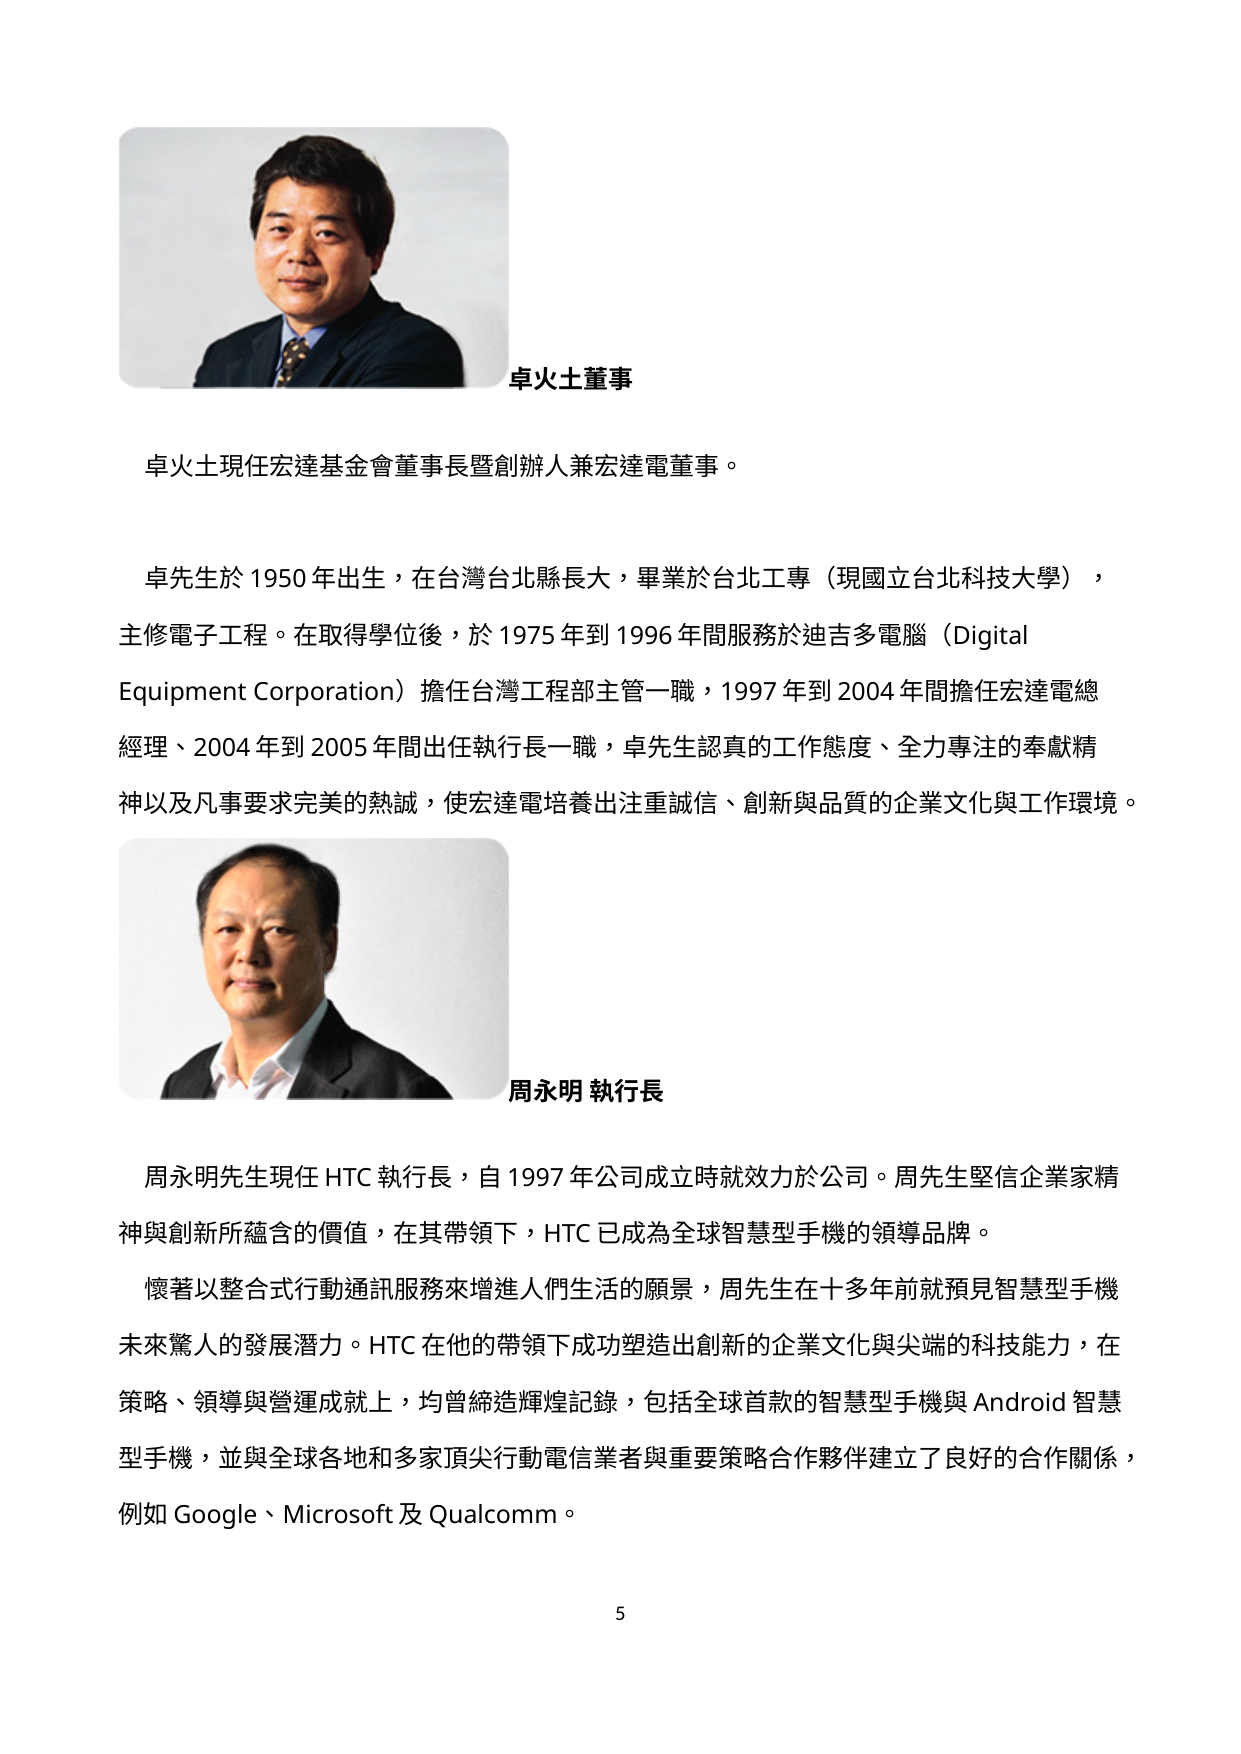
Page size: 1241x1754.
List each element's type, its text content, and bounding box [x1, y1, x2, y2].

text 懷著以整合式行動通訊服務來增進人們生活的願景，周先生在十多年前就預見智慧型手機未來驚人的發展潛力。HTC在他的帶領下成功塑造出創新的企業文化與尖端的科技能力，在策略、領導與營運成就上，均曾締造輝煌記錄，包括全球首款的智慧型手機與Android智慧型手機，並與全球各地和多家頂尖行動電信業者與重要策略合作夥伴建立了良好的合作關係，例如Google、Microsoft及Qualcomm。 [118, 1269, 1122, 1531]
picture [118, 127, 509, 389]
text 卓火土現任宏達基金會董事長暨創辦人兼宏達電董事。 卓先生於1950年出生，在台灣台北縣長大，畢業於台北工專（現國立台北科技大學），主修電子工程。在取得學位後，於1975年到1996年間服務於迪吉多電腦（Digital Equipment Corporation）擔任台灣工程部主管一職，1997年到2004年間擔任宏達電總經理、2004年到2005年間出任執行長一職，卓先生認真的工作態度、全力專注的奉獻精神以及凡事要求完美的熱誠，使宏達電培養出注重誠信、創新與品質的企業文化與工作環境。 [118, 446, 1122, 821]
picture [118, 838, 509, 1100]
text 周永明先生現任HTC執行長，自1997年公司成立時就效力於公司。周先生堅信企業家精神與創新所蘊含的價值，在其帶領下，HTC已成為全球智慧型手機的領導品牌。 [118, 1157, 1122, 1251]
